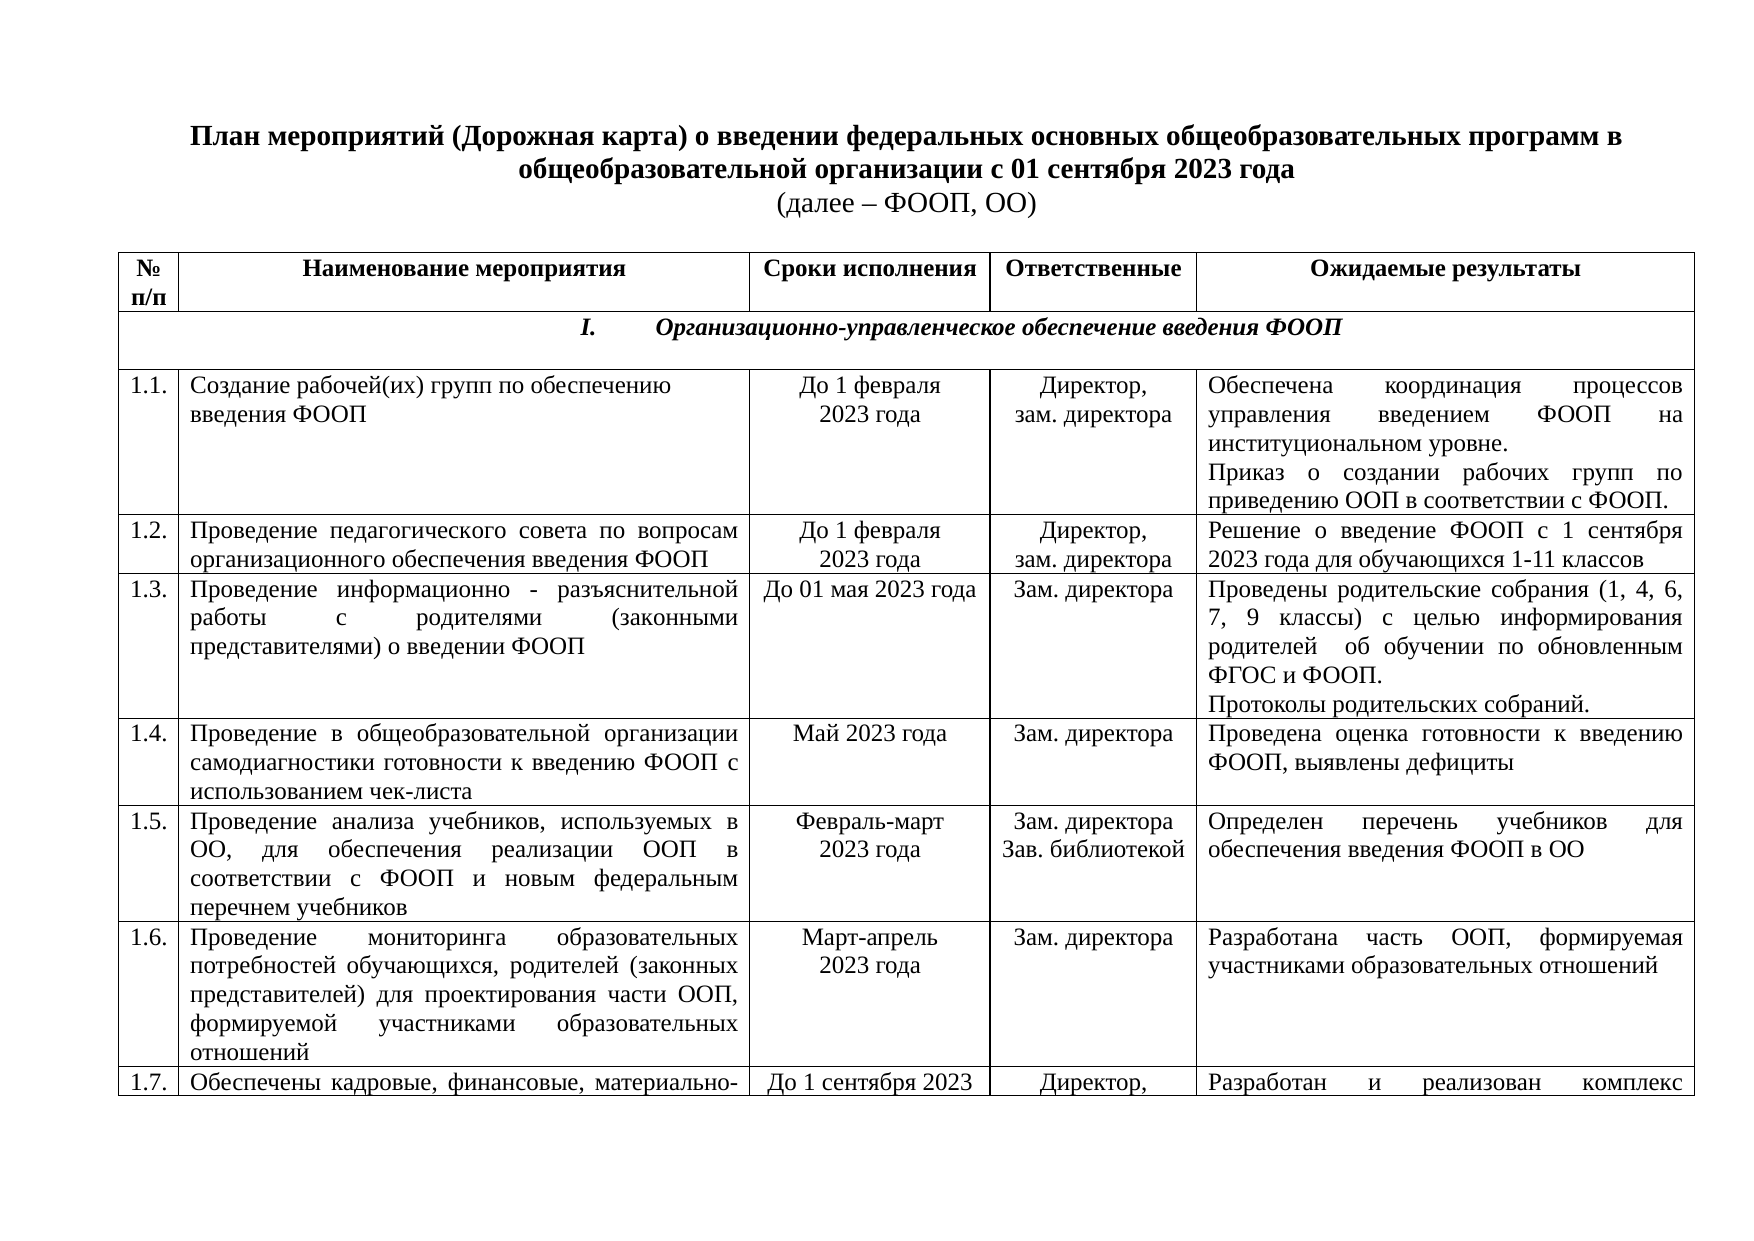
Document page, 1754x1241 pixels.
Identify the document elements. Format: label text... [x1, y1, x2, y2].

table_cell Создание рабочей(их) групп по обеспечению введения ФООП [179, 370, 749, 514]
table_cell Проведение информационно - разъяснительной работы с родителями (законными представителями) о введении ФООП [179, 574, 749, 717]
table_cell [991, 1067, 1196, 1095]
table_cell Директор, зам. директора [991, 370, 1196, 514]
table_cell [1197, 1067, 1694, 1095]
table_cell Март-апрель 2023 года [750, 922, 989, 1066]
text (далее – ФООП, ОО) [118, 185, 1695, 219]
table_cell Организационно-управленческое обеспечение введения ФООП [119, 312, 1694, 369]
table_cell 1.6. [119, 922, 178, 1066]
table_header Ожидаемые результаты [1197, 253, 1694, 311]
table_cell 1.4. [119, 719, 178, 805]
table_cell Проведение анализа учебников, используемых в ОО, для обеспечения реализации ООП в соответствии с ФООП и новым федеральным перечнем учебников [179, 806, 749, 921]
table_header № п/п [119, 253, 178, 311]
table_cell Обеспечена координация процессов управления введением ФООП на институциональном уровне. Приказ о создании рабочих групп по приведению ООП в соответствии с ФООП. [1197, 370, 1694, 514]
table_cell Проведены родительские собрания (1, 4, 6, 7, 9 классы) с целью информирования родителей об обучении по обновленным ФГОС и ФООП. Протоколы родительских собраний. [1197, 574, 1694, 717]
text План мероприятий (Дорожная карта) о введении федеральных основных общеобразовательных программ в общеобразовательной организации с 01 сентября 2023 года [118, 118, 1695, 185]
table_cell Зам. директора [991, 719, 1196, 805]
table_cell Проведение мониторинга образовательных потребностей обучающихся, родителей (законных представителей) для проектирования части ООП, формируемой участниками образовательных отношений [179, 922, 749, 1066]
table_cell 1.1. [119, 370, 178, 514]
table_header Наименование мероприятия [179, 253, 749, 311]
table_cell 1.7. [119, 1067, 178, 1095]
table_cell Решение о введение ФООП с 1 сентября 2023 года для обучающихся 1-11 классов [1197, 515, 1694, 573]
table_cell Зам. директора [991, 574, 1196, 717]
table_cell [750, 1067, 989, 1095]
table_cell Проведена оценка готовности к введению ФООП, выявлены дефициты [1197, 719, 1694, 805]
table_header Ответственные [991, 253, 1196, 311]
table_cell Май 2023 года [750, 719, 989, 805]
table_cell Директор, зам. директора [991, 515, 1196, 573]
table_cell Проведение в общеобразовательной организации самодиагностики готовности к введению ФООП с использованием чек-листа [179, 719, 749, 805]
table_cell Проведение педагогического совета по вопросам организационного обеспечения введения ФООП [179, 515, 749, 573]
table_cell Разработана часть ООП, формируемая участниками образовательных отношений [1197, 922, 1694, 1066]
table_header Сроки исполнения [750, 253, 989, 311]
table_cell Определен перечень учебников для обеспечения введения ФООП в ОО [1197, 806, 1694, 921]
table_cell 1.5. [119, 806, 178, 921]
table_cell До 1 февраля 2023 года [750, 515, 989, 573]
table_cell Зам. директора Зав. библиотекой [991, 806, 1196, 921]
table_cell До 01 мая 2023 года [750, 574, 989, 717]
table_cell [179, 1067, 749, 1095]
table_cell Зам. директора [991, 922, 1196, 1066]
table_cell 1.2. [119, 515, 178, 573]
table_cell 1.3. [119, 574, 178, 717]
table_cell До 1 февраля 2023 года [750, 370, 989, 514]
table_cell Февраль-март 2023 года [750, 806, 989, 921]
